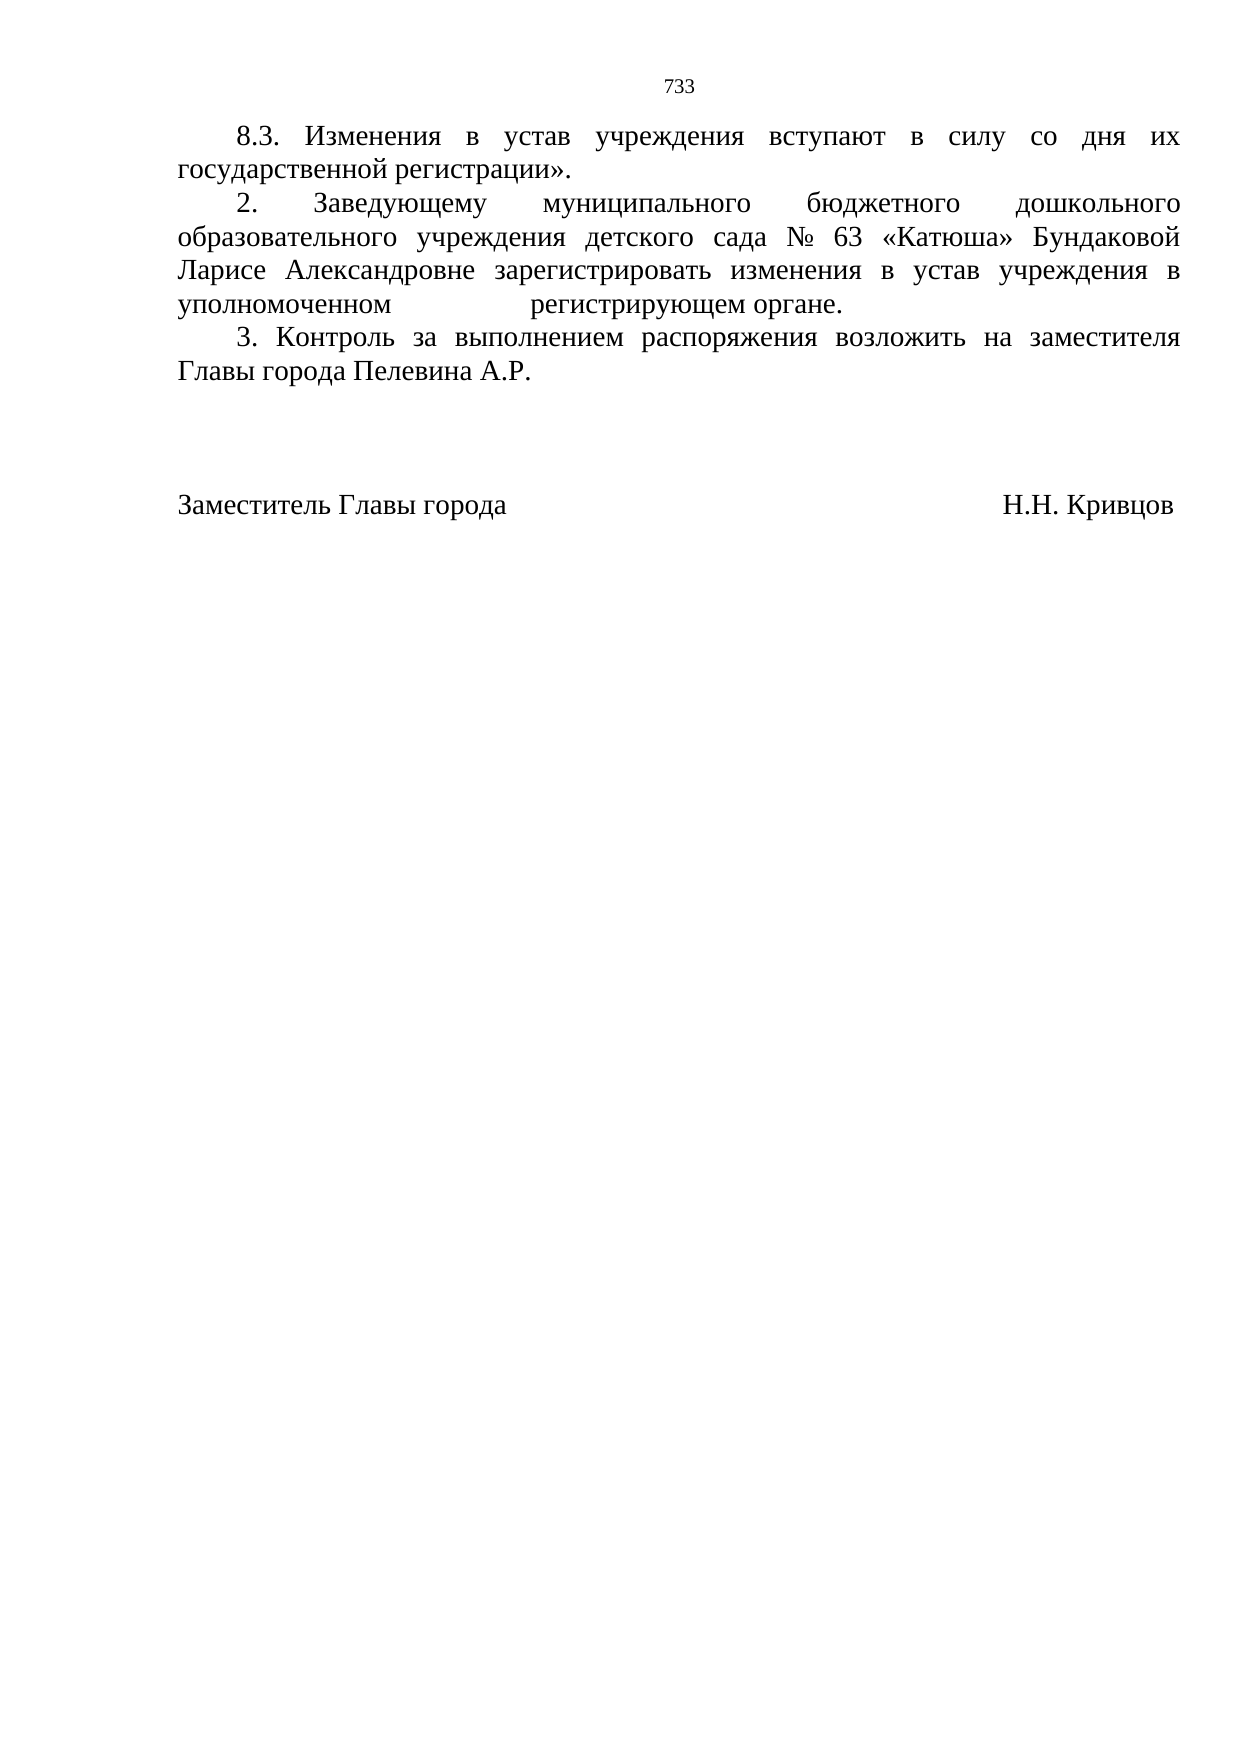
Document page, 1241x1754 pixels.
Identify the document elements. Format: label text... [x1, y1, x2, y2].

text 3. Контроль за выполнением распоряжения возложить на заместителя Главы города Пелевина А.Р. [177, 319, 1181, 386]
text Заместитель Главы города Н.Н. Кривцов [177, 487, 1181, 521]
text 8.3. Изменения в устав учреждения вступают в силу со дня их государственной регистрации». [177, 118, 1181, 185]
text 2. Заведующему муниципального бюджетного дошкольного образовательного учреждения детского сада № 63 «Катюша» Бундаковой Ларисе Александровне зарегистрировать изменения в устав учреждения в уполномоченном регистрирующем органе. [177, 185, 1181, 319]
